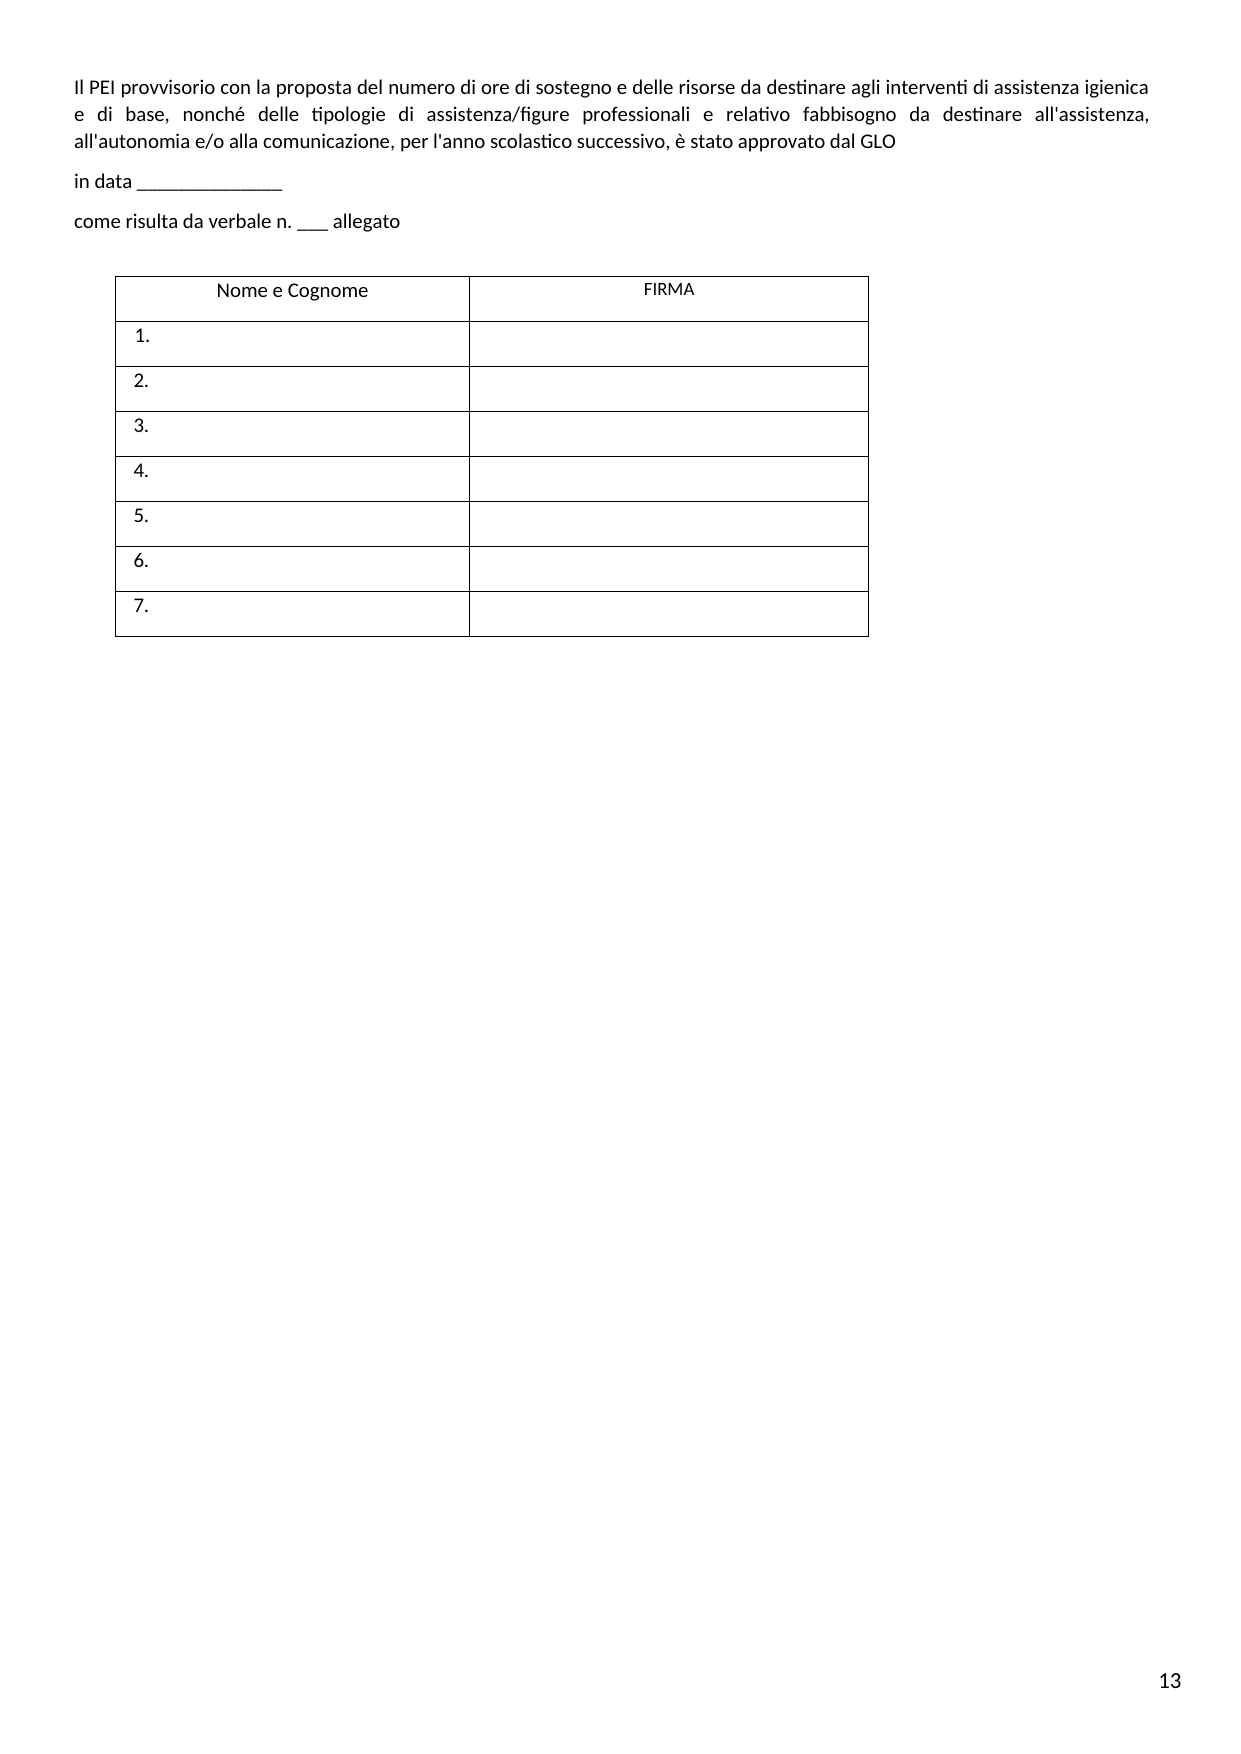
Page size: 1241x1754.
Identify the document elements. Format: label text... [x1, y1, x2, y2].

table_cell [116, 322, 469, 366]
table_cell [470, 322, 868, 366]
table_cell [116, 367, 469, 411]
text Il PEI provvisorio con la proposta del numero di ore di sostegno e delle risorse da destinare agli interventi di assistenza igienica e di base, nonché delle tipologie di assistenza/figure professionali e relativo fabbisogno da destinare all'assistenza, all'autonomia e/o alla comunicazione, per l'anno scolastico successivo, è stato approvato dal GLO [74, 74, 1152, 154]
table_cell [470, 367, 868, 411]
text come risulta da verbale n. ___ allegato [74, 208, 1181, 234]
table_cell [116, 412, 469, 456]
text in data ______________ [74, 168, 1181, 194]
table_header Nome e Cognome [116, 277, 469, 321]
table_cell [116, 547, 469, 591]
table_cell [470, 457, 868, 501]
table_cell [470, 502, 868, 546]
table_cell [470, 592, 868, 636]
table_cell [116, 502, 469, 546]
table_cell [116, 592, 469, 636]
table_cell [470, 547, 868, 591]
table_header FIRMA [470, 277, 868, 321]
table_cell [116, 457, 469, 501]
table_cell [470, 412, 868, 456]
